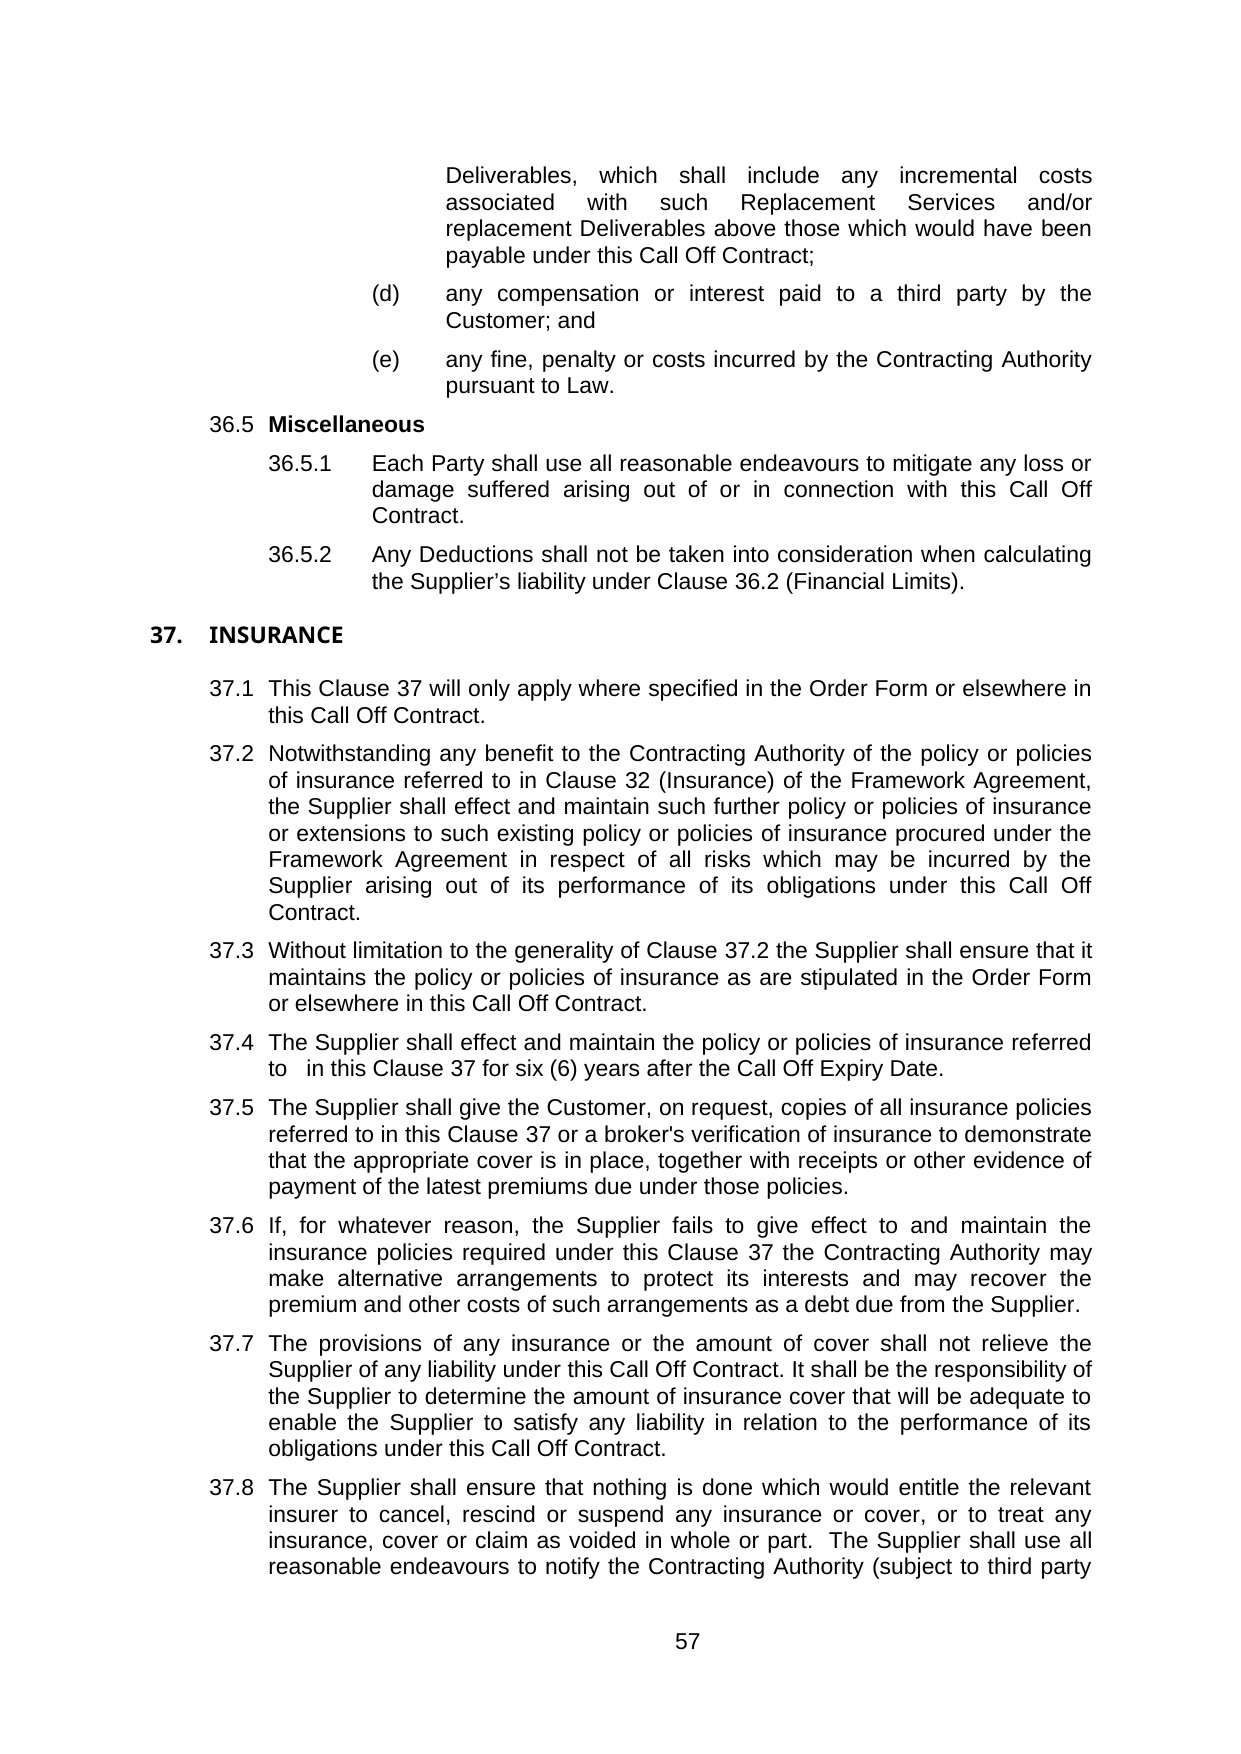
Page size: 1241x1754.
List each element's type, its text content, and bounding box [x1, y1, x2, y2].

text Any Deductions shall not be taken into consideration when calculating the Supplier’s liability under Clause 36.2 (Financial Limits). [268, 541, 1093, 594]
text Notwithstanding any benefit to the Contracting Authority of the policy or policies of insurance referred to in Clause 32 (Insurance) of the Framework Agreement, the Supplier shall effect and maintain such further policy or policies of insurance or extensions to such existing policy or policies of insurance procured under the Framework Agreement in respect of all risks which may be incurred by the Supplier arising out of its performance of its obligations under this Call Off Contract. [209, 740, 1093, 925]
text The Supplier shall effect and maintain the policy or policies of insurance referred to in this Clause 37 for six (6) years after the Call Off Expiry Date. [209, 1029, 1093, 1082]
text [209, 1474, 1093, 1580]
text any compensation or interest paid to a third party by the Customer; and [372, 280, 1093, 333]
text The provisions of any insurance or the amount of cover shall not relieve the Supplier of any liability under this Call Off Contract. It shall be the responsibility of the Supplier to determine the amount of insurance cover that will be adequate to enable the Supplier to satisfy any liability in relation to the performance of its obligations under this Call Off Contract. [209, 1330, 1093, 1462]
text The Supplier shall give the Customer, on request, copies of all insurance policies referred to in this Clause 37 or a broker's verification of insurance to demonstrate that the appropriate cover is in place, together with receipts or other evidence of payment of the latest premiums due under those policies. [209, 1094, 1093, 1199]
text Each Party shall use all reasonable endeavours to mitigate any loss or damage suffered arising out of or in connection with this Call Off Contract. [268, 450, 1093, 529]
text If, for whatever reason, the Supplier fails to give effect to and maintain the insurance policies required under this Clause 37 the Contracting Authority may make alternative arrangements to protect its interests and may recover the premium and other costs of such arrangements as a debt due from the Supplier. [209, 1212, 1093, 1317]
text This Clause 37 will only apply where specified in the Order Form or elsewhere in this Call Off Contract. [209, 675, 1093, 728]
text any fine, penalty or costs incurred by the Contracting Authority pursuant to Law. [372, 346, 1093, 398]
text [372, 162, 1093, 268]
text Without limitation to the generality of Clause 37.2 the Supplier shall ensure that it maintains the policy or policies of insurance as are stipulated in the Order Form or elsewhere in this Call Off Contract. [209, 937, 1093, 1016]
subtitle Miscellaneous [209, 411, 1093, 437]
subtitle INSURANCE [150, 619, 1093, 650]
